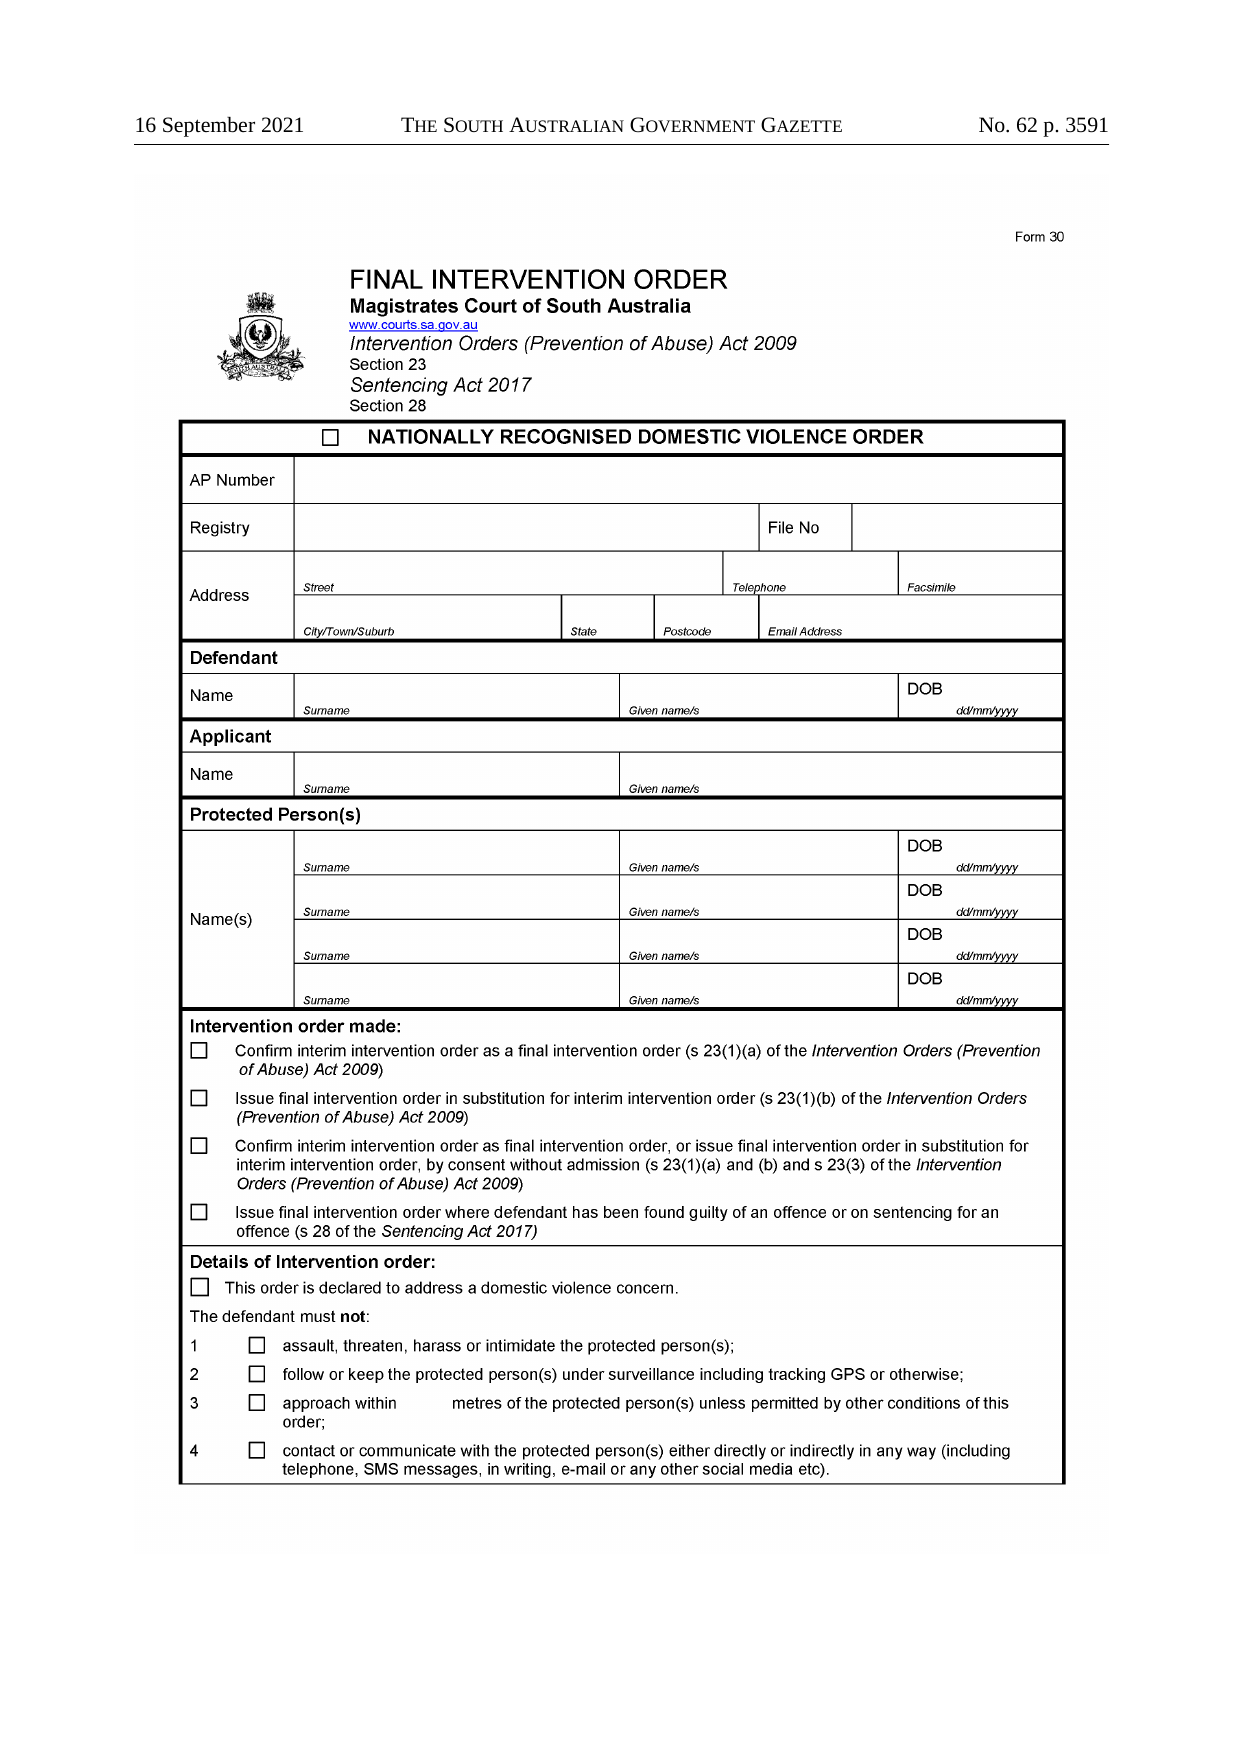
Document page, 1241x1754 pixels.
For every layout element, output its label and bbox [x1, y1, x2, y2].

picture [134, 174, 1110, 1554]
